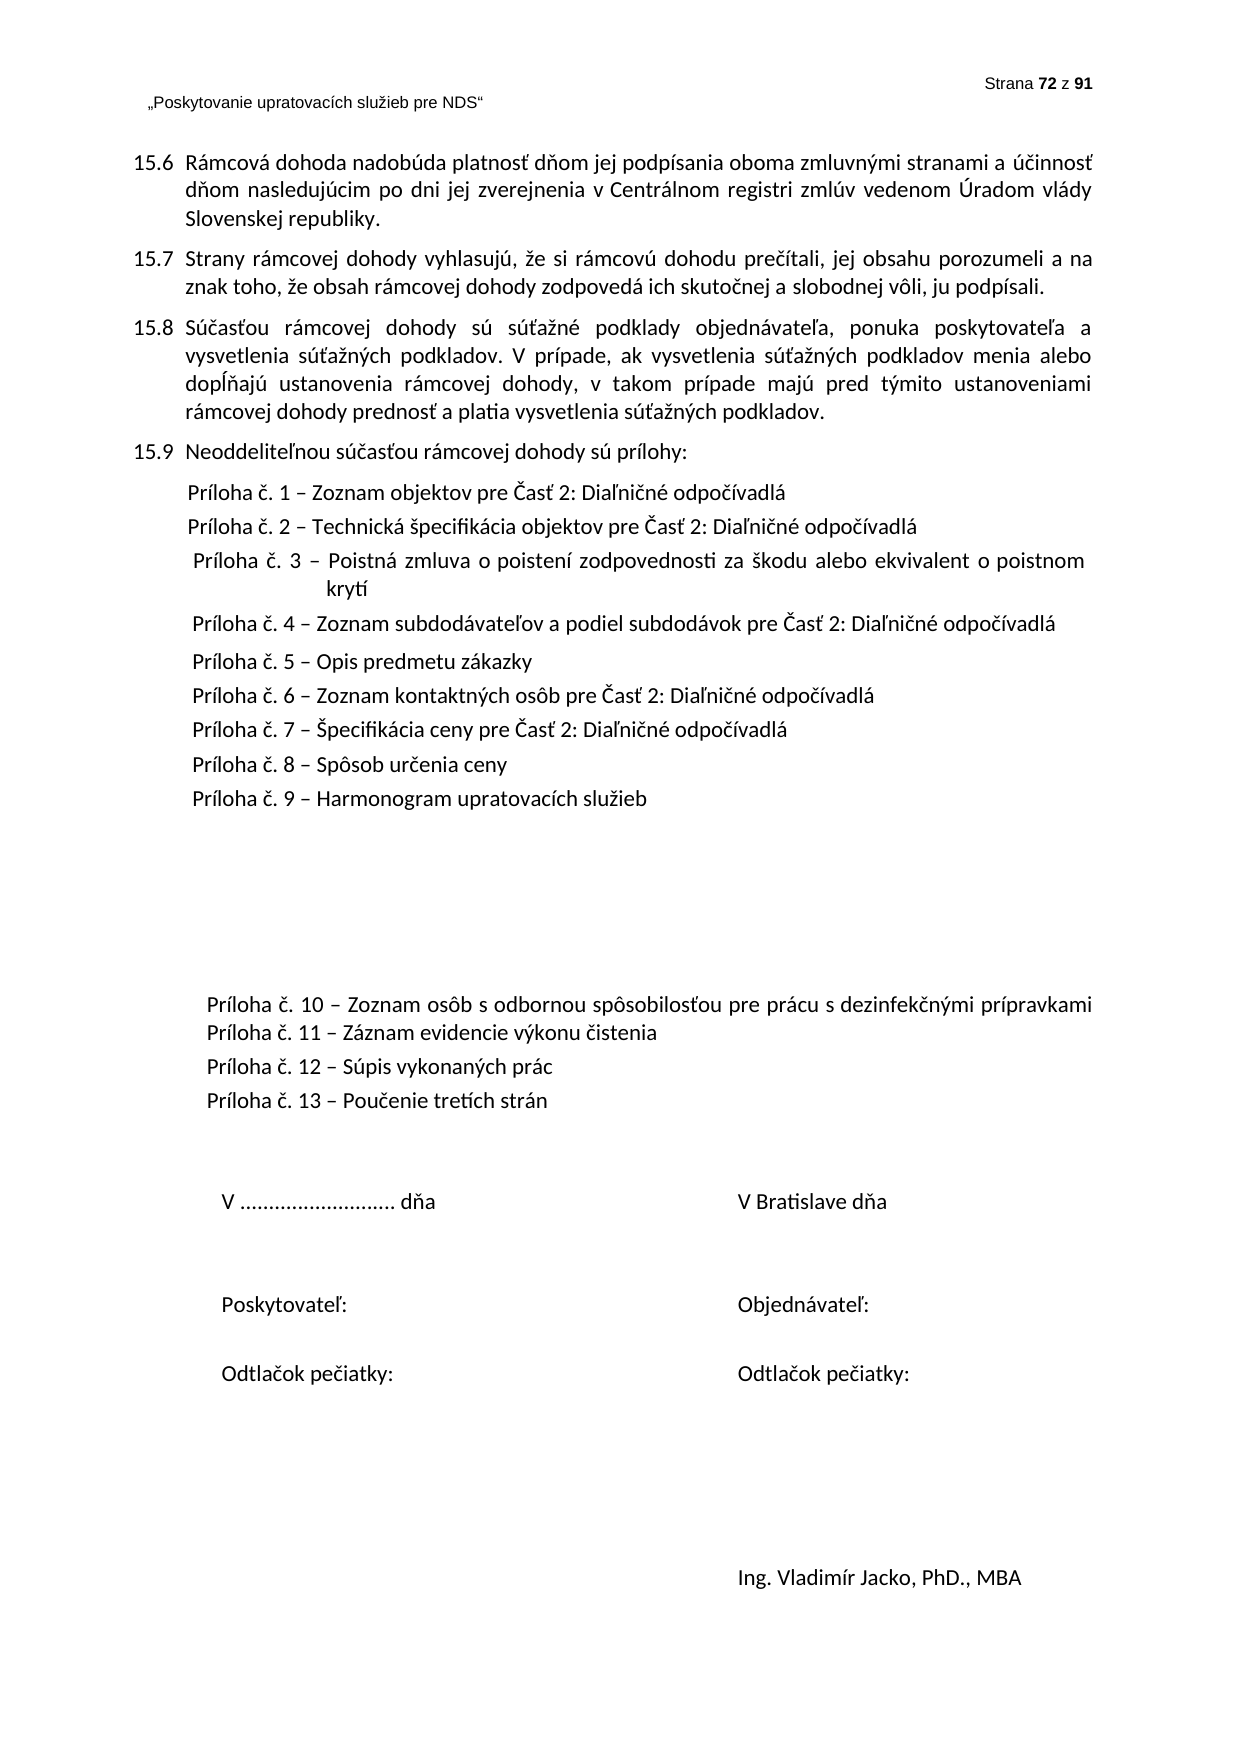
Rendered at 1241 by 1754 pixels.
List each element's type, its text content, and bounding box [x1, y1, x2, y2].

list Príloha č. 13 – Poučenie tretích strán [207, 1086, 1093, 1114]
list Poskytovateľ: Objednávateľ: [221, 1290, 1093, 1318]
list Ing. Vladimír Jacko, PhD., MBA [221, 1563, 1093, 1591]
list Príloha č. 5 – Opis predmetu zákazky [192, 647, 1093, 675]
list Strany rámcovej dohody vyhlasujú, že si rámcovú dohodu prečítali, jej obsahu porozumeli a na znak toho, že obsah rámcovej dohody zodpovedá ich skutočnej a slobodnej vôli, ju podpísali. [133, 244, 1093, 300]
list Príloha č. 6 – Zoznam kontaktných osôb pre Časť 2: Diaľničné odpočívadlá [192, 681, 1093, 709]
list Príloha č. 1 – Zoznam objektov pre Časť 2: Diaľničné odpočívadlá [177, 478, 1093, 506]
list Rámcová dohoda nadobúda platnosť dňom jej podpísania oboma zmluvnými stranami a účinnosť dňom nasledujúcim po dni jej zverejnenia v Centrálnom registri zmlúv vedenom Úradom vlády Slovenskej republiky. [133, 148, 1093, 232]
list Príloha č. 7 – Špecifikácia ceny pre Časť 2: Diaľničné odpočívadlá [192, 716, 1093, 744]
list Príloha č. 10 – Zoznam osôb s odbornou spôsobilosťou pre prácu s dezinfekčnými prípravkami Príloha č. 11 – Záznam evidencie výkonu čistenia [207, 990, 1093, 1046]
list Príloha č. 3 – Poistná zmluva o poistení zodpovednosti za škodu alebo ekvivalent o poistnom krytí [177, 546, 1093, 602]
list Neoddeliteľnou súčasťou rámcovej dohody sú prílohy: [133, 437, 1093, 465]
list V ........................... dňa V Bratislave dňa [221, 1187, 1093, 1216]
list Príloha č. 12 – Súpis vykonaných prác [207, 1052, 1093, 1080]
list Odtlačok pečiatky: Odtlačok pečiatky: [221, 1359, 1093, 1387]
list Súčasťou rámcovej dohody sú súťažné podklady objednávateľa, ponuka poskytovateľa a vysvetlenia súťažných podkladov. V prípade, ak vysvetlenia súťažných podkladov menia alebo dopĺňajú ustanovenia rámcovej dohody, v takom prípade majú pred týmito ustanoveniami rámcovej dohody prednosť a platia vysvetlenia súťažných podkladov. [133, 313, 1093, 425]
list Príloha č. 9 – Harmonogram upratovacích služieb [192, 784, 1093, 812]
list Príloha č. 2 – Technická špecifikácia objektov pre Časť 2: Diaľničné odpočívadlá [177, 512, 1093, 540]
list Príloha č. 8 – Spôsob určenia ceny [192, 750, 1093, 778]
text Príloha č. 4 – Zoznam subdodávateľov a podiel subdodávok pre Časť 2: Diaľničné odpočívadlá [148, 609, 1093, 637]
